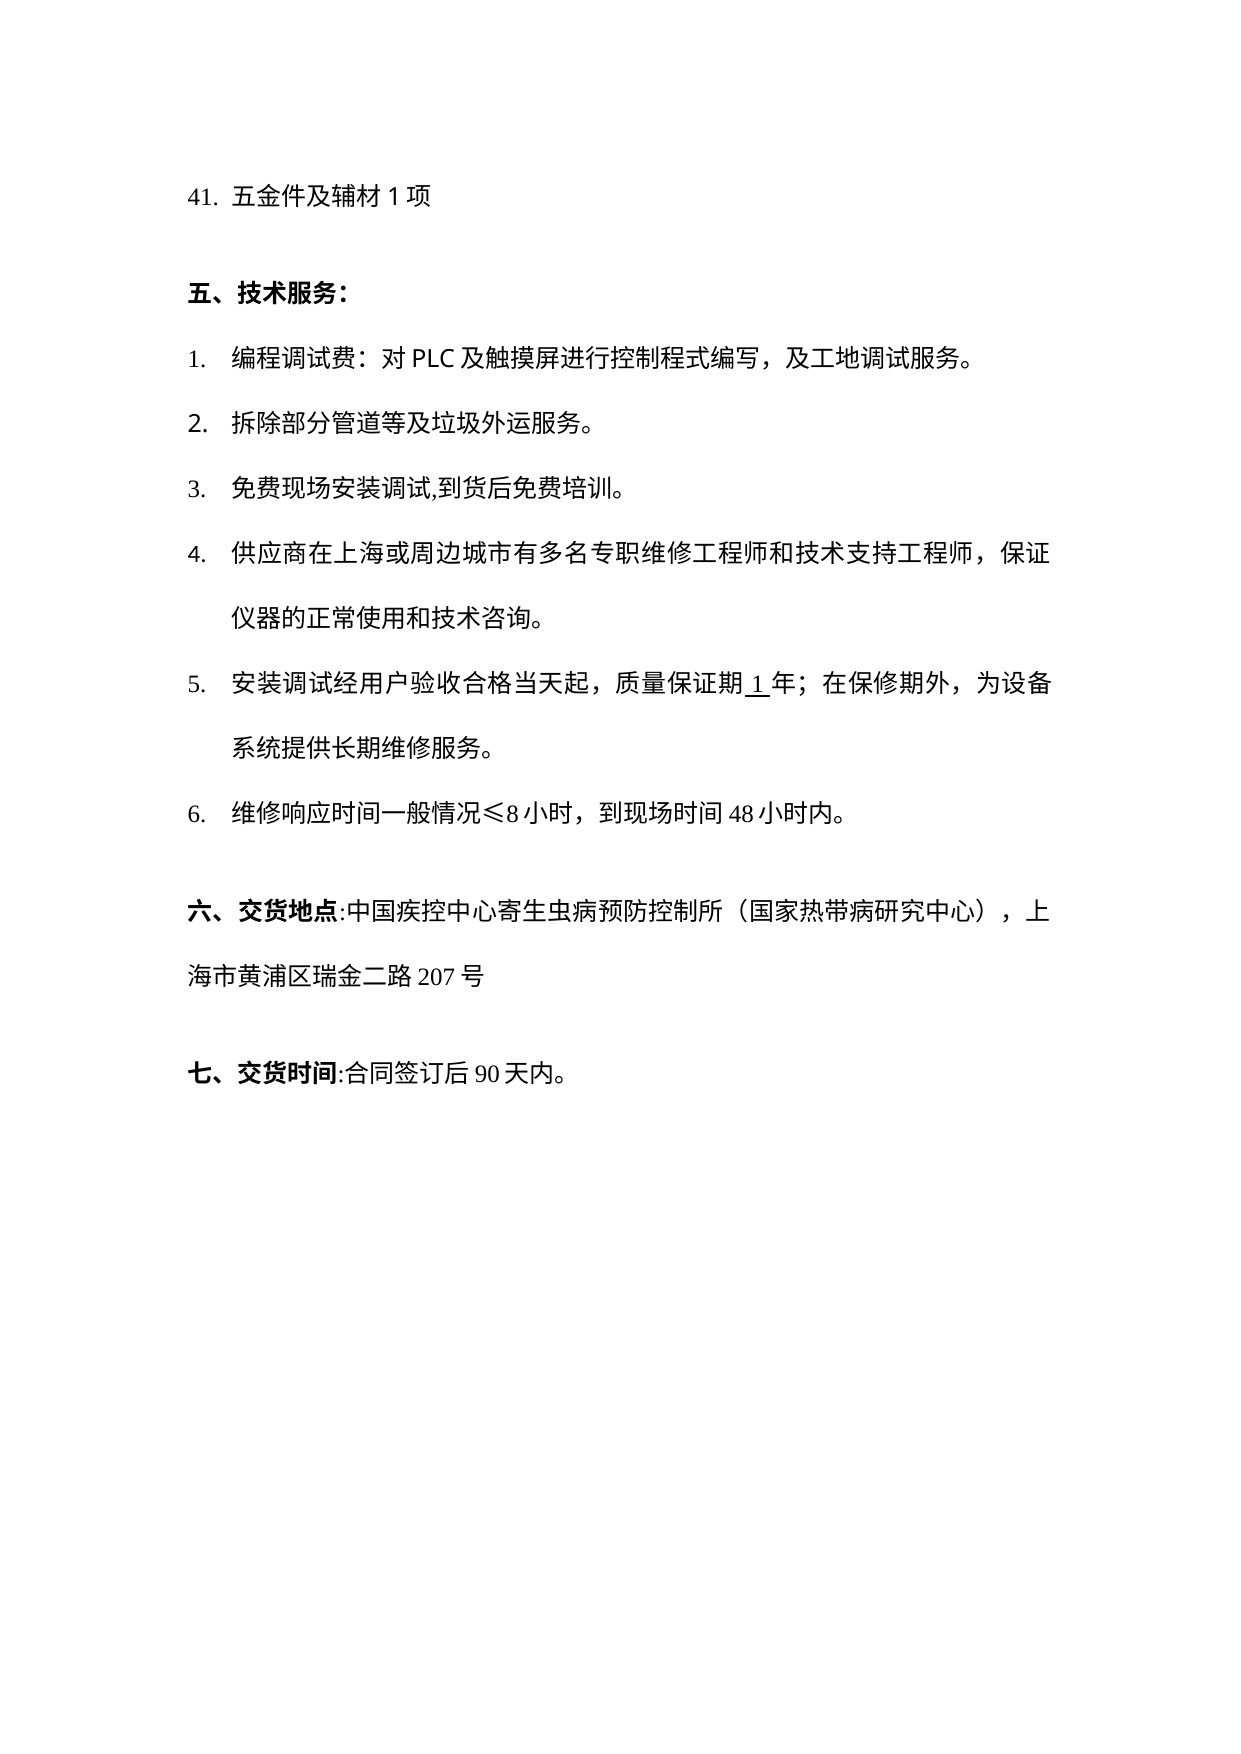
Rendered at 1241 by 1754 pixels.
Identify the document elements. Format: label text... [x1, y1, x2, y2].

text 五、技术服务： [187, 259, 1053, 324]
list 免费现场安装调试,到货后免费培训。 [187, 454, 1053, 519]
list 编程调试费：对PLC及触摸屏进行控制程式编写，及工地调试服务。 [187, 324, 1053, 389]
list 安装调试经用户验收合格当天起，质量保证期 1 年；在保修期外，为设备系统提供长期维修服务。 [187, 649, 1053, 779]
list 维修响应时间一般情况≤8小时，到现场时间48小时内。 [187, 779, 1053, 844]
text 七、交货时间:合同签订后90天内。 [187, 1039, 1053, 1104]
list 供应商在上海或周边城市有多名专职维修工程师和技术支持工程师，保证仪器的正常使用和技术咨询。 [187, 519, 1053, 649]
list 五金件及辅材 1项 [187, 162, 1053, 227]
list 拆除部分管道等及垃圾外运服务。 [187, 389, 1053, 454]
text 六、交货地点:中国疾控中心寄生虫病预防控制所（国家热带病研究中心），上海市黄浦区瑞金二路207号 [187, 877, 1053, 1007]
